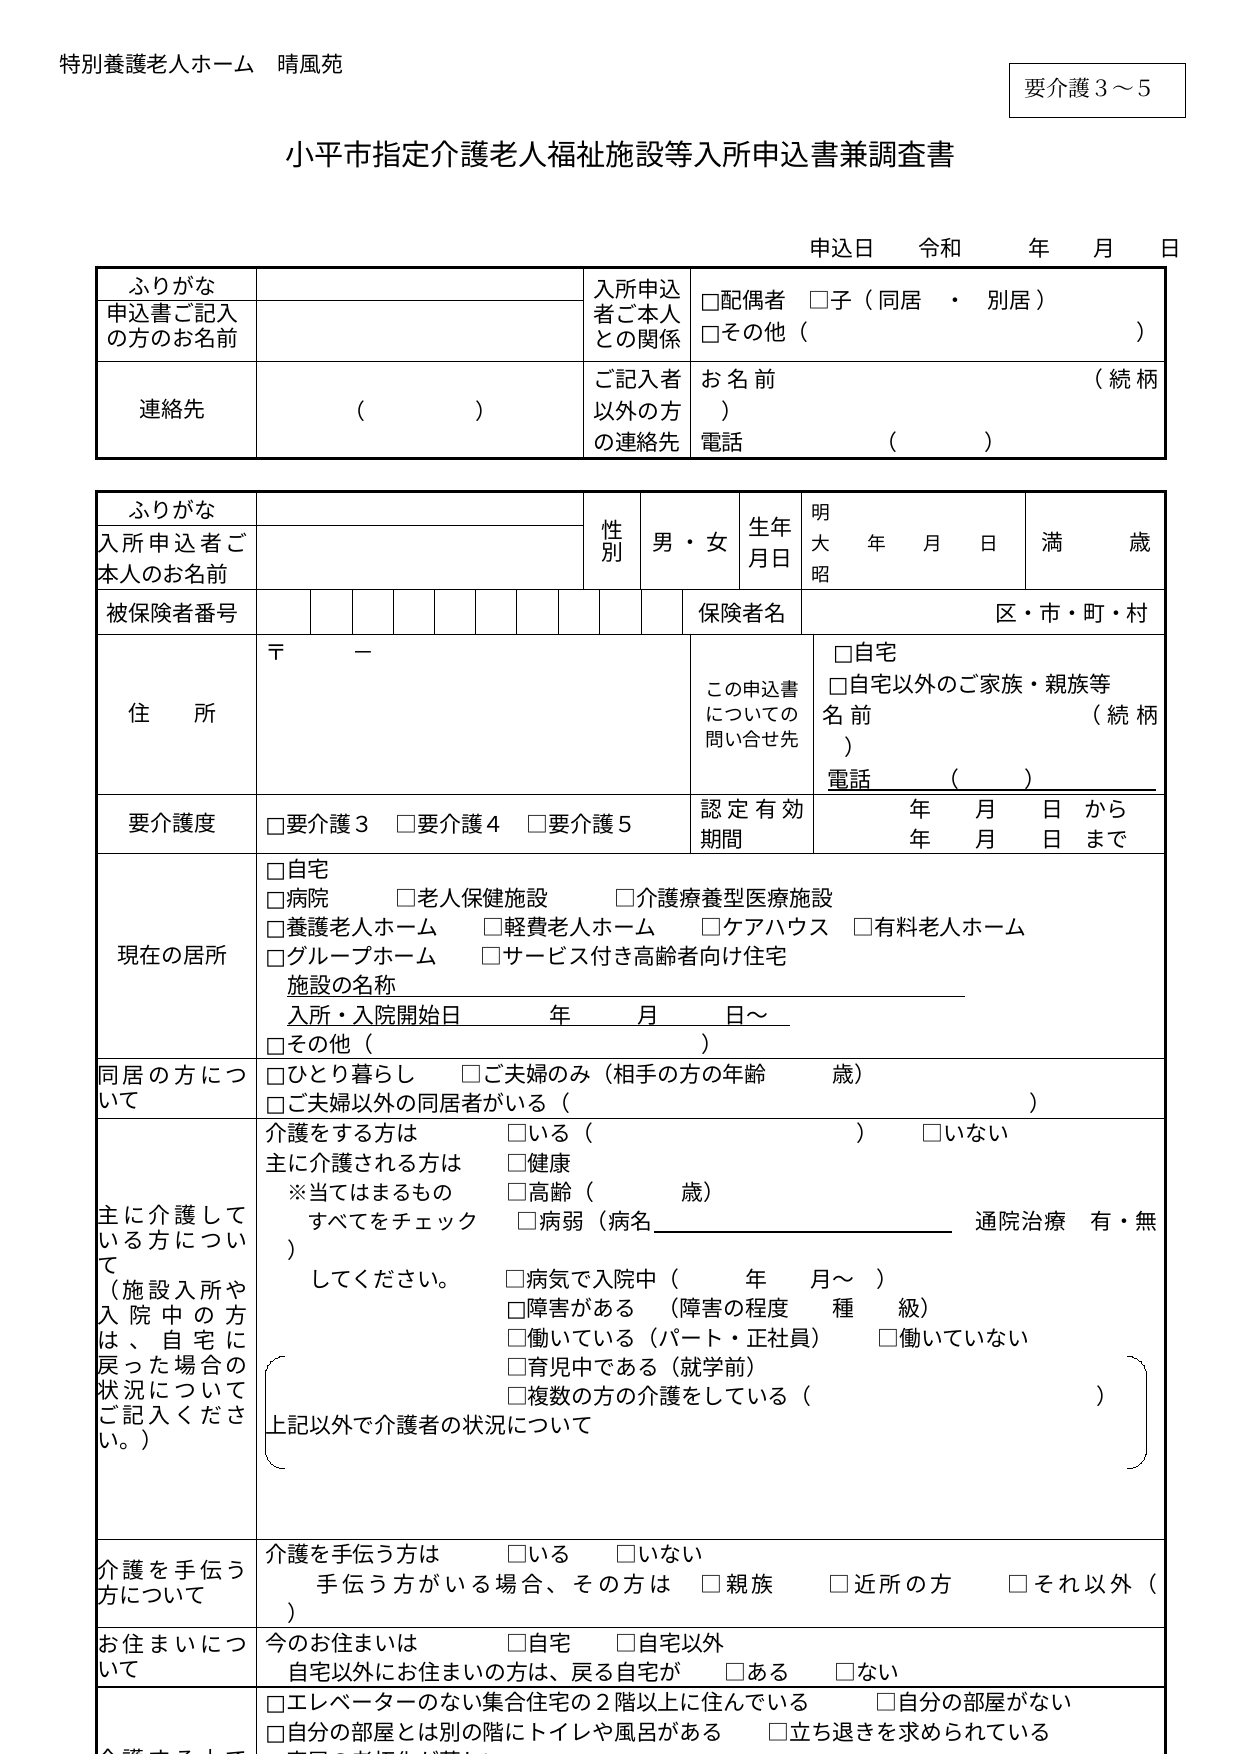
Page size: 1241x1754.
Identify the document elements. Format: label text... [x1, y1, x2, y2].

text 小平市指定介護老人福祉施設等入所申込書兼調査書 [59, 116, 1181, 191]
text 申込日 令和 年 月 日 [59, 191, 1181, 266]
